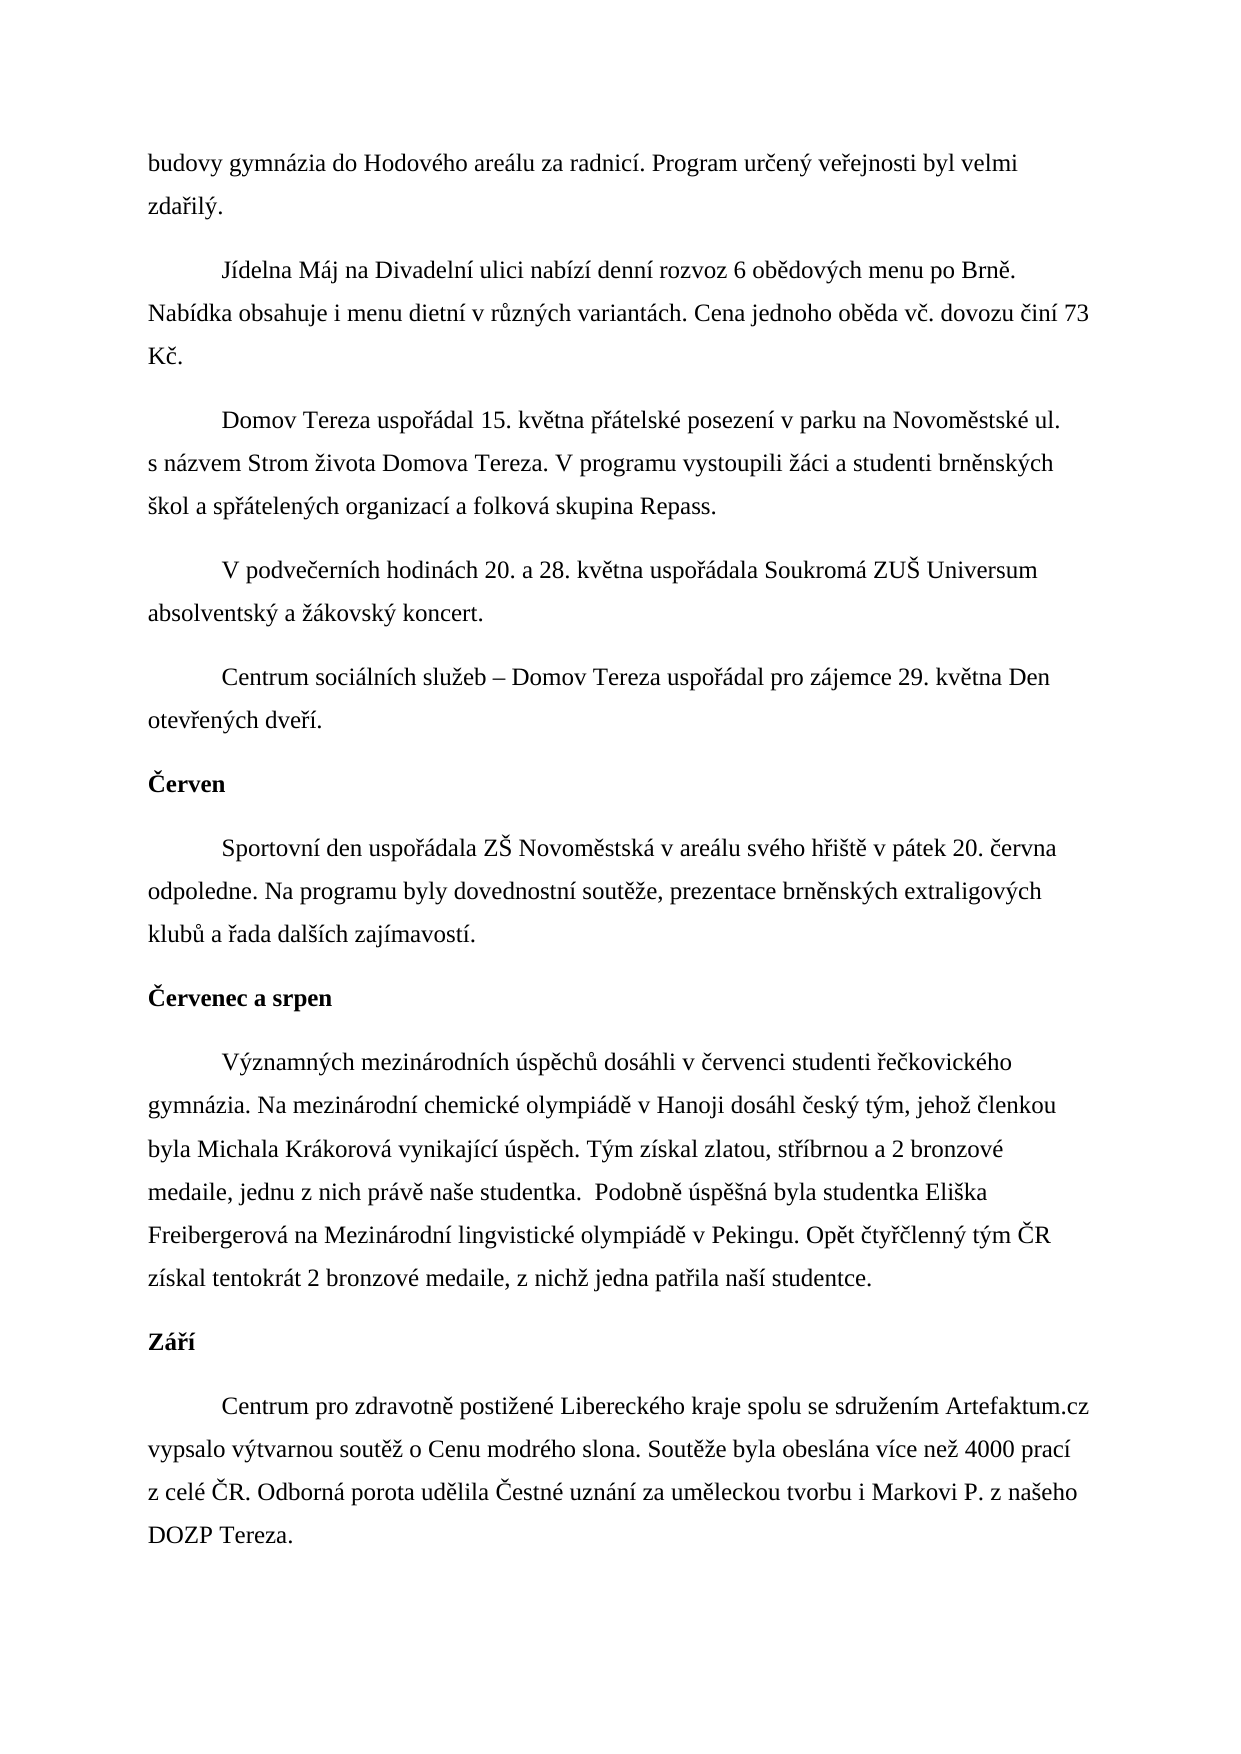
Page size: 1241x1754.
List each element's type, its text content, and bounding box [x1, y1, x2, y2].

text Domov Tereza uspořádal 15. května přátelské posezení v parku na Novoměstské ul. s názvem Strom života Domova Tereza. V programu vystoupili žáci a studenti brněnských škol a spřátelených organizací a folková skupina Repass. [148, 405, 1093, 520]
text Centrum pro zdravotně postižené Libereckého kraje spolu se sdružením Artefaktum.cz vypsalo výtvarnou soutěž o Cenu modrého slona. Soutěže byla obeslána více než 4000 prací z celé ČR. Odborná porota udělila Čestné uznání za uměleckou tvorbu i Markovi P. z našeho DOZP Tereza. [148, 1391, 1093, 1549]
text Centrum sociálních služeb – Domov Tereza uspořádal pro zájemce 29. května Den otevřených dveří. [148, 662, 1093, 734]
text Červenec a srpen [148, 983, 1093, 1012]
text Září [148, 1327, 1093, 1356]
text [148, 148, 1093, 219]
text Jídelna Máj na Divadelní ulici nabízí denní rozvoz 6 obědových menu po Brně. Nabídka obsahuje i menu dietní v různých variantách. Cena jednoho oběda vč. dovozu činí 73 Kč. [148, 255, 1093, 370]
text V podvečerních hodinách 20. a 28. května uspořádala Soukromá ZUŠ Universum absolventský a žákovský koncert. [148, 555, 1093, 627]
text Sportovní den uspořádala ZŠ Novoměstská v areálu svého hřiště v pátek 20. června odpoledne. Na programu byly dovednostní soutěže, prezentace brněnských extraligových klubů a řada dalších zajímavostí. [148, 833, 1093, 948]
text Červen [148, 769, 1093, 798]
text Významných mezinárodních úspěchů dosáhli v červenci studenti řečkovického gymnázia. Na mezinárodní chemické olympiádě v Hanoji dosáhl český tým, jehož členkou byla Michala Krákorová vynikající úspěch. Tým získal zlatou, stříbrnou a 2 bronzové medaile, jednu z nich právě naše studentka. Podobně úspěšná byla studentka Eliška Freibergerová na Mezinárodní lingvistické olympiádě v Pekingu. Opět čtyřčlenný tým ČR získal tentokrát 2 bronzové medaile, z nichž jedna patřila naší studentce. [148, 1047, 1093, 1292]
